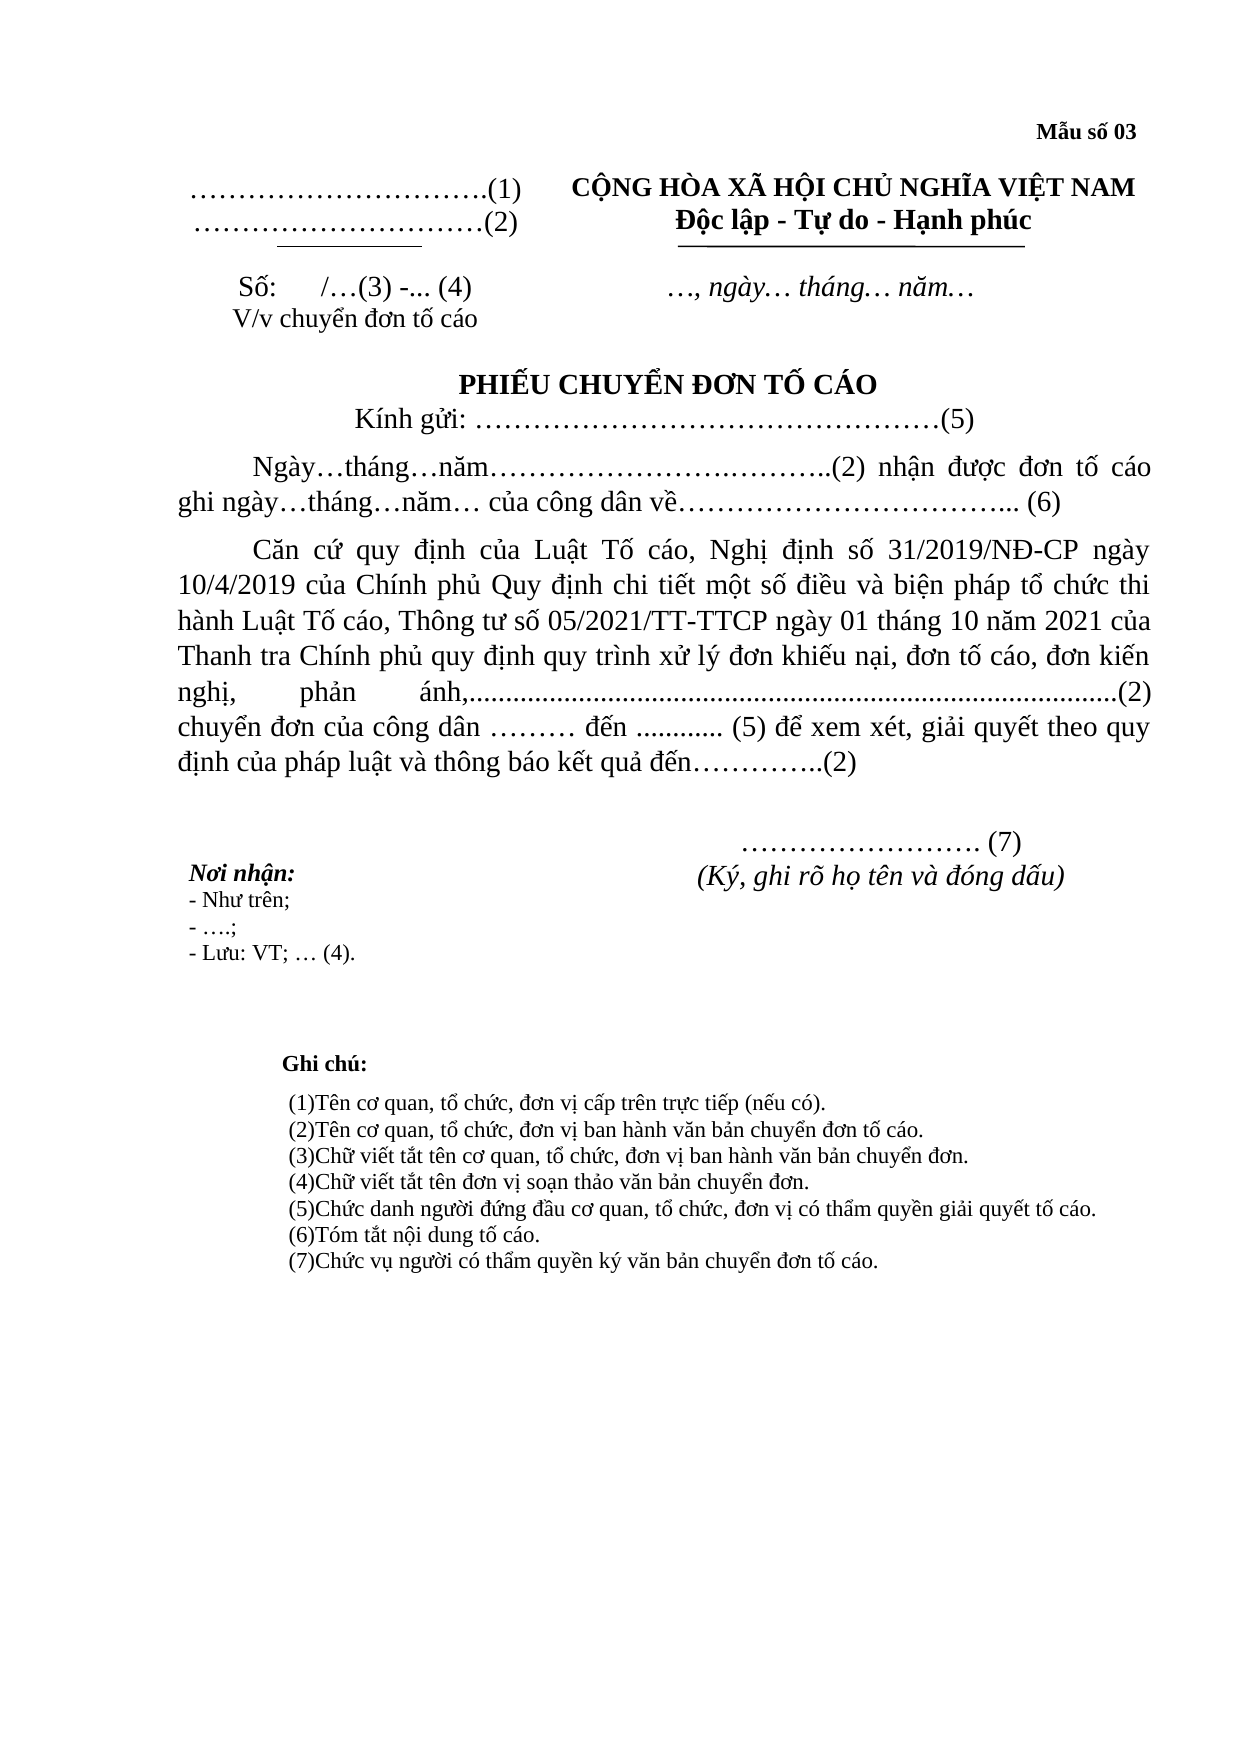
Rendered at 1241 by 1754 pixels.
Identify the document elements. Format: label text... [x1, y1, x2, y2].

text (6)Tóm tắt nội dung tố cáo. [214, 1221, 1152, 1247]
table_cell Số: /…(3) -... (4) V/v chuyển đơn tố cáo [177, 269, 533, 334]
text Căn cứ quy định của Luật Tố cáo, Nghị định số 31/2019/NĐ-CP ngày 10/4/2019 của Chính phủ Quy định chi tiết một số điều và biện pháp tổ chức thi hành Luật Tố cáo, Thông tư số 05/2021/TT-TTCP ngày 01 tháng 10 năm 2021 của Thanh tra Chính phủ quy định quy trình xử lý đơn khiếu nại, đơn tố cáo, đơn kiến nghị, phản ánh,.........................................................................................(2) chuyển đơn của công dân ……… đến ............ (5) để xem xét, giải quyết theo quy định của pháp luật và thông báo kết quả đến…………..(2) [177, 530, 1152, 778]
text Mẫu số 03 [177, 118, 1152, 144]
text (7)Chức vụ người có thẩm quyền ký văn bản chuyển đơn tố cáo. [214, 1247, 1152, 1274]
table_header Nơi nhận: - Như trên; - ….; - Lưu: VT; … (4). [177, 824, 638, 966]
text Kính gửi: …………………………………………(5) [177, 401, 1152, 434]
table_header ………………………….(1) …………………………(2) [177, 171, 533, 269]
table_header CỘNG HÒA XÃ HỘI CHỦ NGHĨA VIỆT NAM Độc lập - Tự do - Hạnh phúc [533, 171, 1174, 269]
text (5)Chức danh người đứng đầu cơ quan, tổ chức, đơn vị có thẩm quyền giải quyết tố cáo. [214, 1195, 1152, 1221]
text PHIẾU CHUYỂN ĐƠN TỐ CÁO [177, 367, 1152, 401]
table_header ……………………. (7) (Ký, ghi rõ họ tên và đóng dấu) [639, 824, 1123, 966]
text (4)Chữ viết tắt tên đơn vị soạn thảo văn bản chuyển đơn. [214, 1168, 1152, 1195]
text (1)Tên cơ quan, tổ chức, đơn vị cấp trên trực tiếp (nếu có). [214, 1089, 1152, 1116]
text Ngày…tháng…năm…………………….………..(2) nhận được đơn tố cáo ghi ngày…tháng…năm… của công dân về……………………………... (6) [177, 447, 1152, 518]
text (3)Chữ viết tắt tên cơ quan, tổ chức, đơn vị ban hành văn bản chuyển đơn. [214, 1142, 1152, 1168]
text Ghi chú: [207, 1050, 1152, 1077]
table_cell …, ngày… tháng… năm… [533, 269, 1174, 334]
text (2)Tên cơ quan, tổ chức, đơn vị ban hành văn bản chuyển đơn tố cáo. [214, 1116, 1152, 1142]
